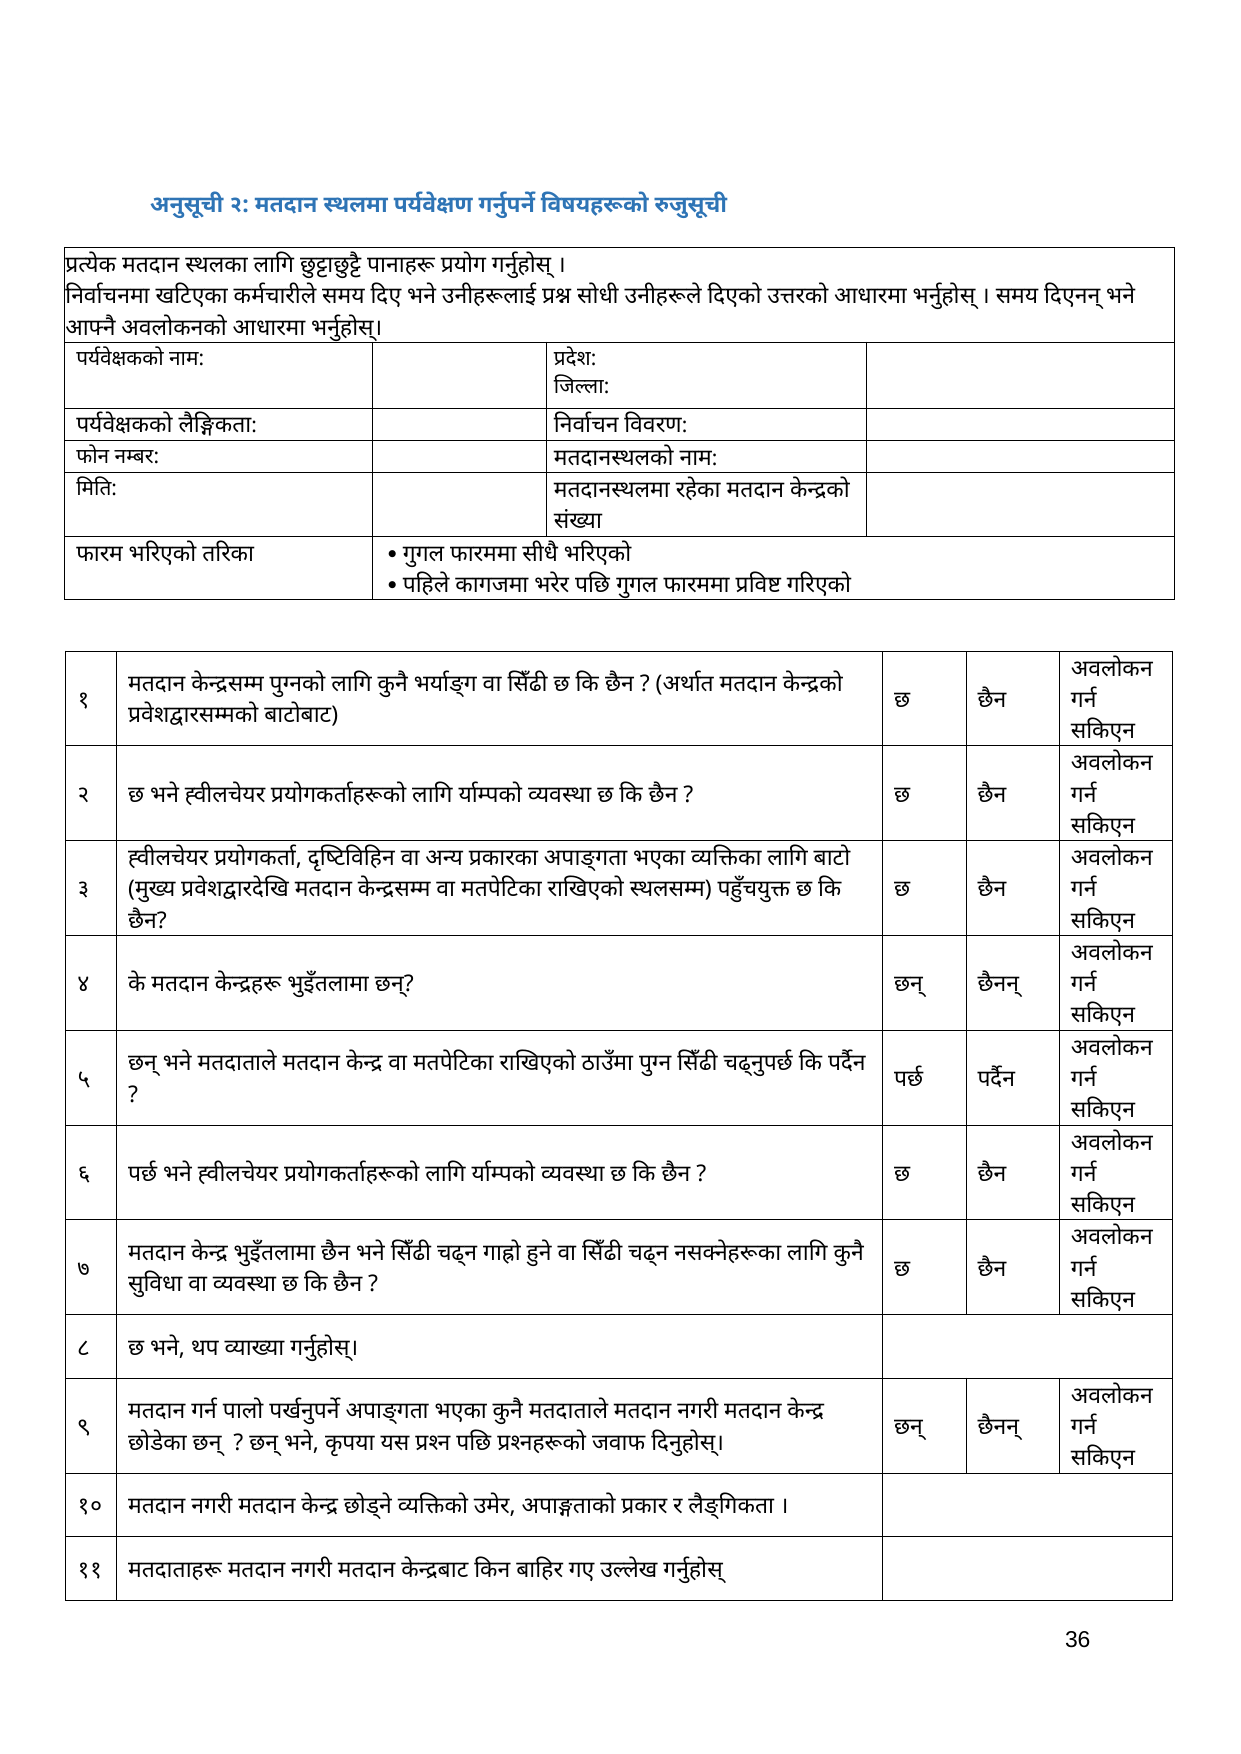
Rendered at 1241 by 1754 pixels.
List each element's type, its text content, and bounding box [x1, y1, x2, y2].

subtitle अनुसूची २: मतदान स्थलमा पर्यवेक्षण गर्नुपर्ने विषयहरूको रुजुसूची [150, 187, 1090, 219]
table_cell ३ [66, 841, 116, 935]
table_cell फोन नम्बर: [65, 441, 372, 472]
table_cell छ [883, 746, 966, 840]
table_cell पर्यवेक्षकको लैङ्गिकता: [65, 409, 372, 440]
table_cell मतदान गर्न पालो पर्खनुपर्ने अपाङ्गता भएका कुनै मतदाताले मतदान नगरी मतदान केन्द्र छोडेका छन् ? छन् भने, कृपया यस प्रश्न पछि प्रश्नहरूको जवाफ दिनुहोस्। [117, 1379, 882, 1472]
table_cell [867, 343, 1174, 407]
table_cell ११ [66, 1537, 116, 1599]
table_cell मतदान केन्द्र भुइँतलामा छैन भने सिँढी चढ्न गाह्रो हुने वा सिँढी चढ्न नसक्नेहरूका लागि कुनै सुविधा वा व्यवस्था छ कि छैन ? [117, 1220, 882, 1314]
table_cell गुगल फारममा सीधै भरिएको पहिले कागजमा भरेर पछि गुगल फारममा प्रविष्ट गरिएको [373, 537, 1174, 599]
table_cell ६ [66, 1126, 116, 1219]
table_cell ४ [66, 936, 116, 1030]
table_cell छैनन् [967, 1379, 1059, 1472]
table_cell छन् [883, 936, 966, 1030]
table_header छ [883, 652, 966, 745]
table_cell प्रदेश: जिल्ला: [547, 343, 866, 407]
table_cell अवलोकन गर्न सकिएन [1060, 746, 1172, 840]
table_cell पर्यवेक्षकको नाम: [65, 343, 372, 407]
table_cell छन् [883, 1379, 966, 1472]
table_cell ५ [66, 1031, 116, 1124]
table_cell [373, 473, 546, 536]
table_cell [867, 441, 1174, 472]
table_cell २ [66, 746, 116, 840]
table_cell छैन [967, 841, 1059, 935]
table_cell [373, 441, 546, 472]
table_cell [883, 1537, 1172, 1599]
table_cell [883, 1474, 1172, 1536]
table_cell छ भने ह्वीलचेयर प्रयोगकर्ताहरूको लागि र्याम्पको व्यवस्था छ कि छैन ? [117, 746, 882, 840]
table_cell अवलोकन गर्न सकिएन [1060, 936, 1172, 1030]
table_cell फारम भरिएको तरिका [65, 537, 372, 599]
table_header छैन [967, 652, 1059, 745]
table_cell पर्दैन [967, 1031, 1059, 1124]
table_cell छैन [967, 1220, 1059, 1314]
table_cell छैन [967, 746, 1059, 840]
table_cell छ [883, 1220, 966, 1314]
table_cell ७ [66, 1220, 116, 1314]
table_cell [883, 1315, 1172, 1378]
table_cell ९ [66, 1379, 116, 1472]
table_cell छैन [967, 1126, 1059, 1219]
table_cell छ [883, 841, 966, 935]
table_cell निर्वाचन विवरण: [547, 409, 866, 440]
table_header मतदान केन्द्रसम्म पुग्नको लागि कुनै भर्याङ्ग वा सिँढी छ कि छैन ? (अर्थात मतदान केन्द्रको प्रवेशद्वारसम्मको बाटोबाट) [117, 652, 882, 745]
table_cell छ भने, थप व्याख्या गर्नुहोस्। [117, 1315, 882, 1378]
table_cell छ [883, 1126, 966, 1219]
table_cell [867, 473, 1174, 536]
table_cell पर्छ भने ह्वीलचेयर प्रयोगकर्ताहरूको लागि र्याम्पको व्यवस्था छ कि छैन ? [117, 1126, 882, 1219]
table_cell मतदाताहरू मतदान नगरी मतदान केन्द्रबाट किन बाहिर गए उल्लेख गर्नुहोस् [117, 1537, 882, 1599]
table_header प्रत्येक मतदान स्थलका लागि छुट्टाछुट्टै पानाहरू प्रयोग गर्नुहोस् । निर्वाचनमा खटिएका कर्मचारीले समय दिए भने उनीहरूलाई प्रश्न सोधी उनीहरूले दिएको उत्तरको आधारमा भर्नुहोस् । समय दिएनन् भने आफ्नै अवलोकनको आधारमा भर्नुहोस्। [65, 248, 1174, 342]
table_cell [373, 343, 546, 407]
table_cell १० [66, 1474, 116, 1536]
table_cell अवलोकन गर्न सकिएन [1060, 1379, 1172, 1472]
table_cell मिति: [65, 473, 372, 536]
table_cell छैनन् [967, 936, 1059, 1030]
table_cell [373, 409, 546, 440]
table_cell के मतदान केन्द्रहरू भुइँतलामा छन्? [117, 936, 882, 1030]
table_cell अवलोकन गर्न सकिएन [1060, 1220, 1172, 1314]
table_cell मतदान नगरी मतदान केन्द्र छोड्ने व्यक्तिको उमेर, अपाङ्गताको प्रकार र लैङ्गिकता । [117, 1474, 882, 1536]
table_cell छन् भने मतदाताले मतदान केन्द्र वा मतपेटिका राखिएको ठाउँमा पुग्न सिँढी चढ्नुपर्छ कि पर्दैन ? [117, 1031, 882, 1124]
table_header अवलोकन गर्न सकिएन [1060, 652, 1172, 745]
table_cell [867, 409, 1174, 440]
table_cell अवलोकन गर्न सकिएन [1060, 1031, 1172, 1124]
table_cell अवलोकन गर्न सकिएन [1060, 1126, 1172, 1219]
table_header १ [66, 652, 116, 745]
table_cell ८ [66, 1315, 116, 1378]
table_cell मतदानस्थलको नाम: [547, 441, 866, 472]
table_cell पर्छ [883, 1031, 966, 1124]
table_cell अवलोकन गर्न सकिएन [1060, 841, 1172, 935]
table_cell ह्वीलचेयर प्रयोगकर्ता, दृष्टिविहिन वा अन्य प्रकारका अपाङ्गता भएका व्यक्तिका लागि बाटो (मुख्य प्रवेशद्वारदेखि मतदान केन्द्रसम्म वा मतपेटिका राखिएको स्थलसम्म) पहुँचयुक्त छ कि छैन? [117, 841, 882, 935]
table_cell मतदानस्थलमा रहेका मतदान केन्द्रको संख्या [547, 473, 866, 536]
